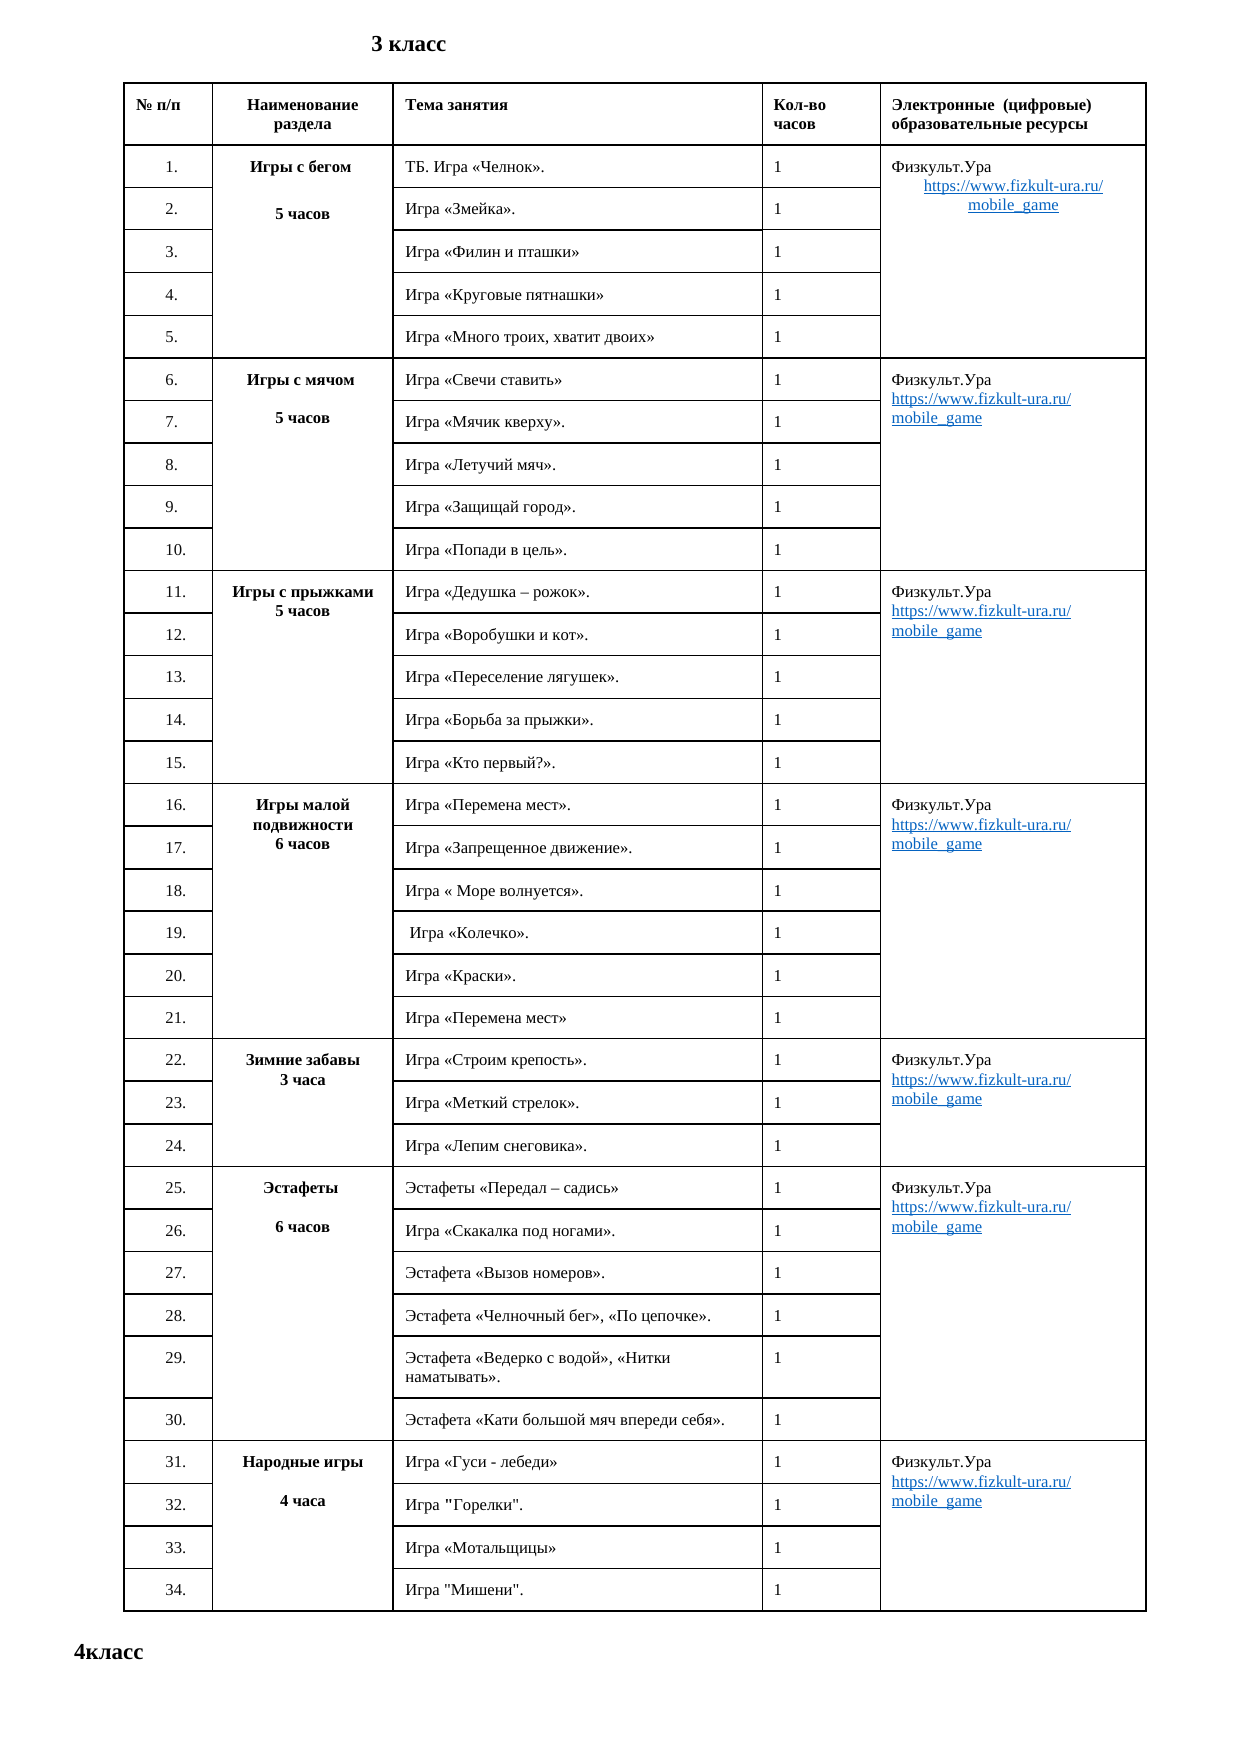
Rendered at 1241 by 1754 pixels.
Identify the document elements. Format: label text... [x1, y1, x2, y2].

table_cell 1 [763, 1569, 880, 1610]
table_cell Игра «Летучий мяч». [394, 444, 762, 485]
table_cell [125, 359, 212, 400]
table_cell 1 [763, 742, 880, 783]
table_cell 1 [763, 230, 880, 272]
table_cell [125, 529, 212, 569]
table_cell Игра «Круговые пятнашки» [394, 273, 762, 314]
table_cell 1 [763, 486, 880, 527]
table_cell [881, 1441, 1145, 1610]
table_cell 1 [763, 699, 880, 740]
table_cell Эстафета «Кати большой мяч впереди себя». [394, 1399, 762, 1440]
table_cell [125, 1295, 212, 1335]
table_cell [125, 1569, 212, 1610]
table_cell Игры с бегом 5 часов [213, 146, 392, 357]
table_cell 1 [763, 614, 880, 655]
table_cell 1 [763, 444, 880, 485]
table_cell Игра «Свечи ставить» [394, 359, 762, 400]
table_cell Игра «Гуси - лебеди» [394, 1441, 762, 1482]
table_cell [125, 571, 212, 612]
table_cell [125, 1337, 212, 1397]
table_header № п/п [125, 84, 212, 144]
text 4класс [74, 1638, 1196, 1692]
table_cell Игра «Мячик кверху». [394, 401, 762, 442]
table_header Наименование раздела [213, 84, 392, 144]
table_cell 1 [763, 1441, 880, 1482]
table_cell 1 [763, 656, 880, 697]
table_cell [125, 1125, 212, 1166]
table_cell 1 [763, 826, 880, 868]
table_cell Игра «Меткий стрелок». [394, 1082, 762, 1123]
table_cell Игра "Горелки". [394, 1484, 762, 1525]
table_cell [125, 1210, 212, 1251]
table_cell Физкульт.Ура https://www.fizkult-ura.ru/mobile_game [881, 571, 1145, 783]
table_cell [125, 273, 212, 314]
table_cell 1 [763, 188, 880, 229]
table_cell Игра «Защищай город». [394, 486, 762, 527]
table_cell [125, 1441, 212, 1482]
table_cell 1 [763, 316, 880, 357]
table_cell Игра «Дедушка – рожок». [394, 571, 762, 612]
table_cell Игра «Попади в цель». [394, 529, 762, 569]
table_cell Игра «Борьба за прыжки». [394, 699, 762, 740]
table_cell 1 [763, 1295, 880, 1335]
table_cell 1 [763, 401, 880, 442]
table_cell 1 [763, 1082, 880, 1123]
table_cell Зимние забавы 3 часа [213, 1039, 392, 1166]
table_cell Игры с прыжками 5 часов [213, 571, 392, 783]
table_cell Эстафета «Ведерко с водой», «Нитки наматывать». [394, 1337, 762, 1397]
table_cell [881, 1167, 1145, 1440]
table_cell 1 [763, 1252, 880, 1293]
table_cell Игра «Лепим снеговика». [394, 1125, 762, 1166]
table_cell Игра "Мишени". [394, 1569, 762, 1610]
table_cell 1 [763, 1039, 880, 1080]
table_cell Физкульт.Ура https://www.fizkult-ura.ru/mobile_game [881, 784, 1145, 1038]
table_cell Игра «Запрещенное движение». [394, 826, 762, 868]
table_cell Физкульт.Ура https://www.fizkult-ura.ru/mobile_game [881, 146, 1145, 357]
table_cell [125, 444, 212, 485]
table_cell Игра «Много троих, хватит двоих» [394, 316, 762, 357]
table_cell 1 [763, 1125, 880, 1166]
table_cell [125, 1252, 212, 1293]
table_header Электронные (цифровые) образовательные ресурсы [881, 84, 1145, 144]
table_cell 1 [763, 912, 880, 953]
table_cell [125, 1527, 212, 1568]
table_cell [125, 316, 212, 357]
table_cell [125, 1039, 212, 1080]
table_cell [125, 827, 212, 868]
table_cell Народные игры 4 часа [213, 1441, 392, 1610]
table_cell Игра «Перемена мест» [394, 997, 762, 1038]
table_cell [125, 870, 212, 910]
table_cell [125, 1399, 212, 1440]
table_cell Игра «Филин и пташки» [394, 231, 762, 272]
table_cell [125, 955, 212, 996]
table_cell [125, 486, 212, 527]
table_cell Игра «Кто первый?». [394, 742, 762, 783]
table_cell Игра «Переселение лягушек». [394, 656, 762, 697]
table_cell 1 [763, 955, 880, 996]
table_cell [125, 656, 212, 697]
table_cell [125, 1484, 212, 1525]
table_cell 1 [763, 1484, 880, 1525]
table_cell Эстафеты 6 часов [213, 1167, 392, 1440]
table_cell [125, 742, 212, 783]
table_cell Игры малой подвижности 6 часов [213, 784, 392, 1038]
table_cell 1 [763, 1399, 880, 1440]
table_cell 1 [763, 529, 880, 569]
table_cell 1 [763, 1210, 880, 1251]
table_cell Игра «Строим крепость». [394, 1039, 762, 1080]
table_cell Игра « Море волнуется». [394, 870, 762, 910]
table_cell 1 [763, 784, 880, 825]
table_cell [125, 146, 212, 187]
table_cell 1 [763, 1527, 880, 1568]
table_cell Игра «Мотальщицы» [394, 1527, 762, 1568]
table_cell Эстафеты «Передал – садись» [394, 1167, 762, 1208]
table_cell [125, 230, 212, 272]
table_cell 1 [763, 571, 880, 612]
table_cell Игры с мячом 5 часов [213, 359, 392, 569]
table_cell ТБ. Игра «Челнок». [394, 146, 762, 187]
table_cell 1 [763, 146, 880, 187]
table_cell Эстафета «Челночный бег», «По цепочке». [394, 1295, 762, 1335]
table_cell [125, 997, 212, 1038]
table_cell Игра «Скакалка под ногами». [394, 1210, 762, 1251]
table_cell 1 [763, 359, 880, 400]
table_cell [125, 699, 212, 740]
table_cell Физкульт.Ура https://www.fizkult-ura.ru/mobile_game [881, 1039, 1145, 1166]
table_header Кол-во часов [763, 84, 880, 144]
table_cell [125, 614, 212, 655]
table_cell 1 [763, 1167, 880, 1208]
table_cell [125, 1167, 212, 1208]
table_cell 1 [763, 870, 880, 910]
table_cell 1 [763, 273, 880, 314]
table_cell [125, 1082, 212, 1123]
table_cell Игра «Воробушки и кот». [394, 614, 762, 655]
table_cell Игра «Колечко». [394, 912, 762, 953]
table_cell 1 [763, 997, 880, 1038]
table_header Тема занятия [394, 84, 762, 144]
text 3 класс [74, 29, 1196, 56]
table_cell Игра «Змейка». [394, 188, 762, 229]
table_cell 1 [763, 1337, 880, 1397]
table_cell Физкульт.Ура https://www.fizkult-ura.ru/mobile_game [881, 359, 1145, 569]
table_cell Эстафета «Вызов номеров». [394, 1252, 762, 1293]
table_cell Игра «Перемена мест». [394, 784, 762, 825]
table_cell Игра «Краски». [394, 955, 762, 996]
table_cell [125, 188, 212, 229]
table_cell [125, 784, 212, 825]
table_cell [125, 912, 212, 953]
table_cell [125, 401, 212, 442]
